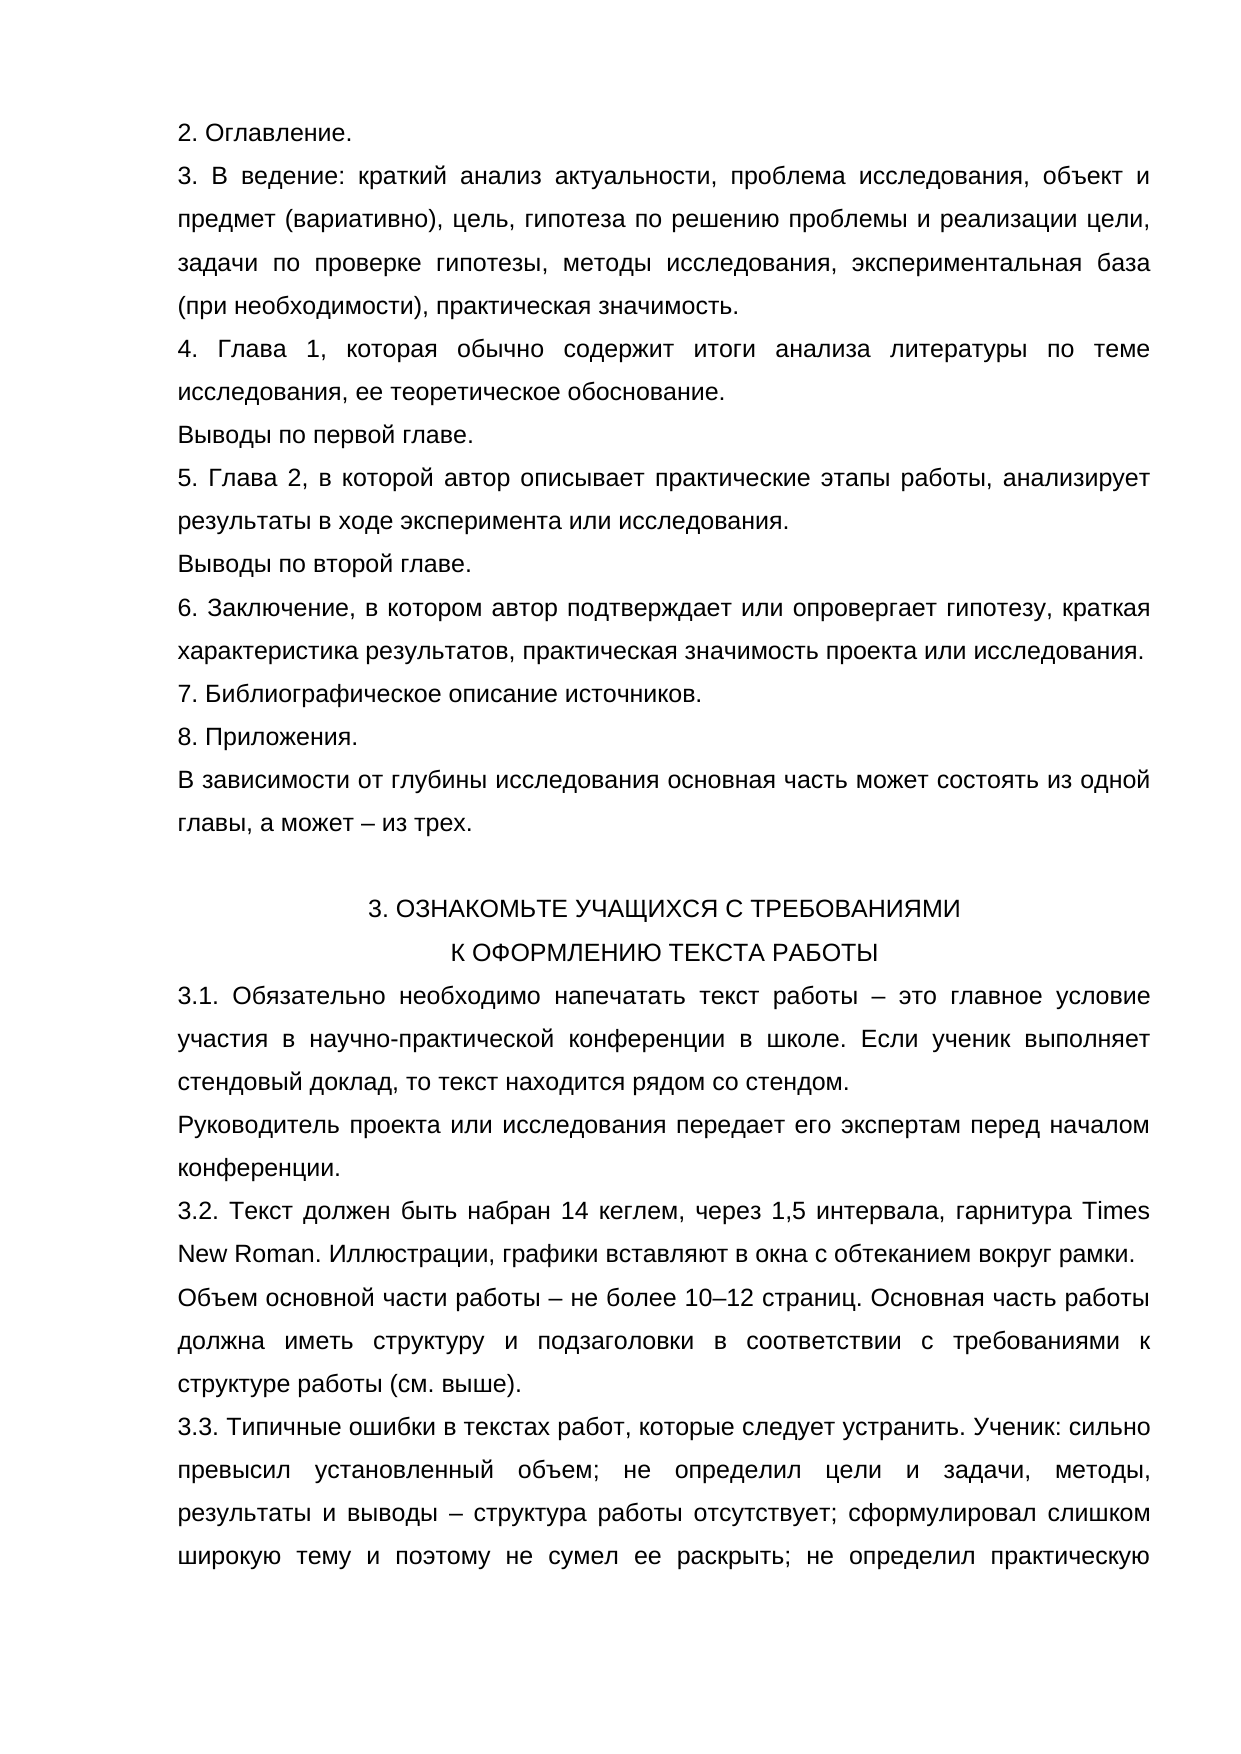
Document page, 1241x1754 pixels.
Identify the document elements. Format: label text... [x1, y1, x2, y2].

text К ОФОРМЛЕНИЮ ТЕКСТА РАБОТЫ [177, 937, 1152, 966]
text Руководитель проекта или исследования передает его экспертам перед началом конференции. [177, 1110, 1152, 1182]
text Выводы по первой главе. [177, 420, 1152, 449]
text 2. Оглавление. [177, 118, 1152, 147]
text 3.1. Обязательно необходимо напечатать текст работы – это главное условие участия в научно-практической конференции в школе. Если ученик выполняет стендовый доклад, то текст находится рядом со стендом. [177, 981, 1152, 1096]
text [177, 1412, 1152, 1570]
text Выводы по второй главе. [177, 549, 1152, 578]
text 8. Приложения. [177, 722, 1152, 751]
text 6. Заключение, в котором автор подтверждает или опровергает гипотезу, краткая характеристика результатов, практическая значимость проекта или исследования. [177, 592, 1152, 664]
text 4. Глава 1, которая обычно содержит итоги анализа литературы по теме исследования, ее теоретическое обоснование. [177, 334, 1152, 406]
text 3. ОЗНАКОМЬТЕ УЧАЩИХСЯ С ТРЕБОВАНИЯМИ [177, 894, 1152, 923]
text 3. В ведение: краткий анализ актуальности, проблема исследования, объект и предмет (вариативно), цель, гипотеза по решению проблемы и реализации цели, задачи по проверке гипотезы, методы исследования, экспериментальная база (при необходимости), практическая значимость. [177, 161, 1152, 319]
text 5. Глава 2, в которой автор описывает практические этапы работы, анализирует результаты в ходе эксперимента или исследования. [177, 463, 1152, 535]
text Объем основной части работы – не более 10–12 страниц. Основная часть работы должна иметь структуру и подзаголовки в соответствии с требованиями к структуре работы (см. выше). [177, 1282, 1152, 1397]
text 7. Библиографическое описание источников. [177, 679, 1152, 707]
text 3.2. Текст должен быть набран 14 кеглем, через 1,5 интервала, гарнитура Times New Roman. Иллюстрации, графики вставляют в окна с обтеканием вокруг рамки. [177, 1196, 1152, 1268]
text В зависимости от глубины исследования основная часть может состоять из одной главы, а может – из трех. [177, 765, 1152, 837]
